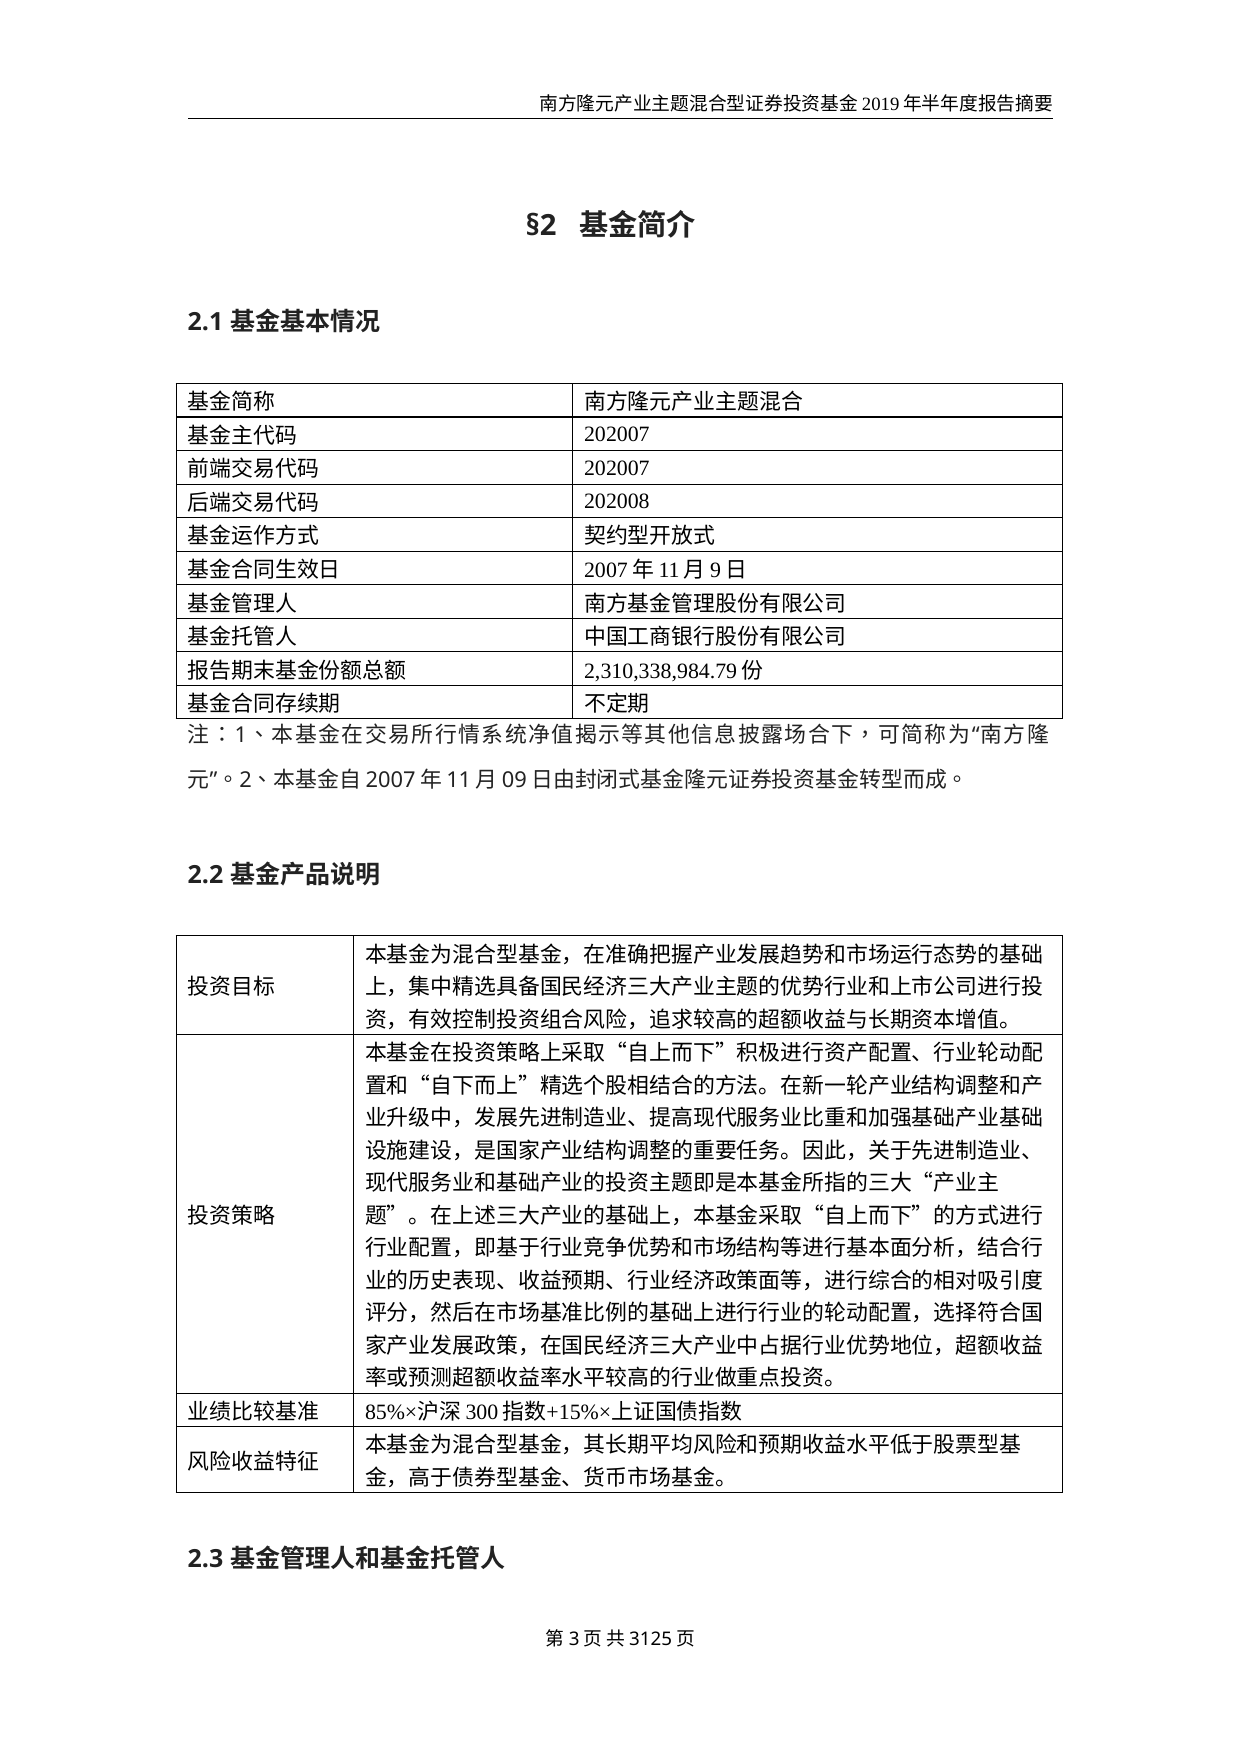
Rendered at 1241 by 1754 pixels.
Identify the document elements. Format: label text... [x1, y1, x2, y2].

table_cell 基金合同生效日 [177, 552, 572, 584]
table_cell 南方基金管理股份有限公司 [573, 585, 1062, 618]
table_cell 2007年11月9日 [573, 552, 1062, 584]
table_cell 风险收益特征 [177, 1427, 353, 1492]
text 基金基本情况 [187, 289, 1053, 354]
table_cell 报告期末基金份额总额 [177, 652, 572, 685]
table_cell 前端交易代码 [177, 451, 572, 483]
table_header 南方隆元产业主题混合 [573, 384, 1062, 416]
table_cell 202007 [573, 451, 1062, 483]
table_cell 202008 [573, 485, 1062, 517]
table_cell 基金托管人 [177, 619, 572, 651]
table_cell 投资策略 [177, 1035, 353, 1392]
text 基金产品说明 [187, 841, 1053, 906]
table_cell 202007 [573, 418, 1062, 450]
text 基金管理人和基金托管人 [187, 1526, 1053, 1591]
table_cell 基金管理人 [177, 585, 572, 618]
text 注：1、本基金在交易所行情系统净值揭示等其他信息披露场合下，可简称为“南方隆元”。2、本基金自2007年11月09日由封闭式基金隆元证券投资基金转型而成。 [187, 719, 1053, 794]
table_cell 后端交易代码 [177, 485, 572, 517]
table_cell 85%×沪深300指数+15%×上证国债指数 [354, 1394, 1062, 1426]
text 基金简介 [187, 191, 1053, 256]
table_cell 中国工商银行股份有限公司 [573, 619, 1062, 651]
table_header 投资目标 [177, 936, 353, 1034]
table_cell 基金合同存续期 [177, 686, 572, 718]
table_cell 2,310,338,984.79份 [573, 652, 1062, 685]
table_cell 本基金在投资策略上采取“自上而下”积极进行资产配置、行业轮动配置和“自下而上”精选个股相结合的方法。在新一轮产业结构调整和产业升级中，发展先进制造业、提高现代服务业比重和加强基础产业基础设施建设，是国家产业结构调整的重要任务。因此，关于先进制造业、现代服务业和基础产业的投资主题即是本基金所指的三大“产业主题”。在上述三大产业的基础上，本基金采取“自上而下”的方式进行行业配置，即基于行业竞争优势和市场结构等进行基本面分析，结合行业的历史表现、收益预期、行业经济政策面等，进行综合的相对吸引度评分，然后在市场基准比例的基础上进行行业的轮动配置，选择符合国家产业发展政策，在国民经济三大产业中占据行业优势地位，超额收益率或预测超额收益率水平较高的行业做重点投资。 [354, 1035, 1062, 1392]
table_cell 本基金为混合型基金，其长期平均风险和预期收益水平低于股票型基金，高于债券型基金、货币市场基金。 [354, 1427, 1062, 1492]
table_cell 基金运作方式 [177, 518, 572, 551]
table_header 本基金为混合型基金，在准确把握产业发展趋势和市场运行态势的基础上，集中精选具备国民经济三大产业主题的优势行业和上市公司进行投资，有效控制投资组合风险，追求较高的超额收益与长期资本增值。 [354, 936, 1062, 1034]
table_cell 基金主代码 [177, 418, 572, 450]
table_header 基金简称 [177, 384, 572, 416]
table_cell 不定期 [573, 686, 1062, 718]
table_cell 契约型开放式 [573, 518, 1062, 551]
table_cell 业绩比较基准 [177, 1394, 353, 1426]
